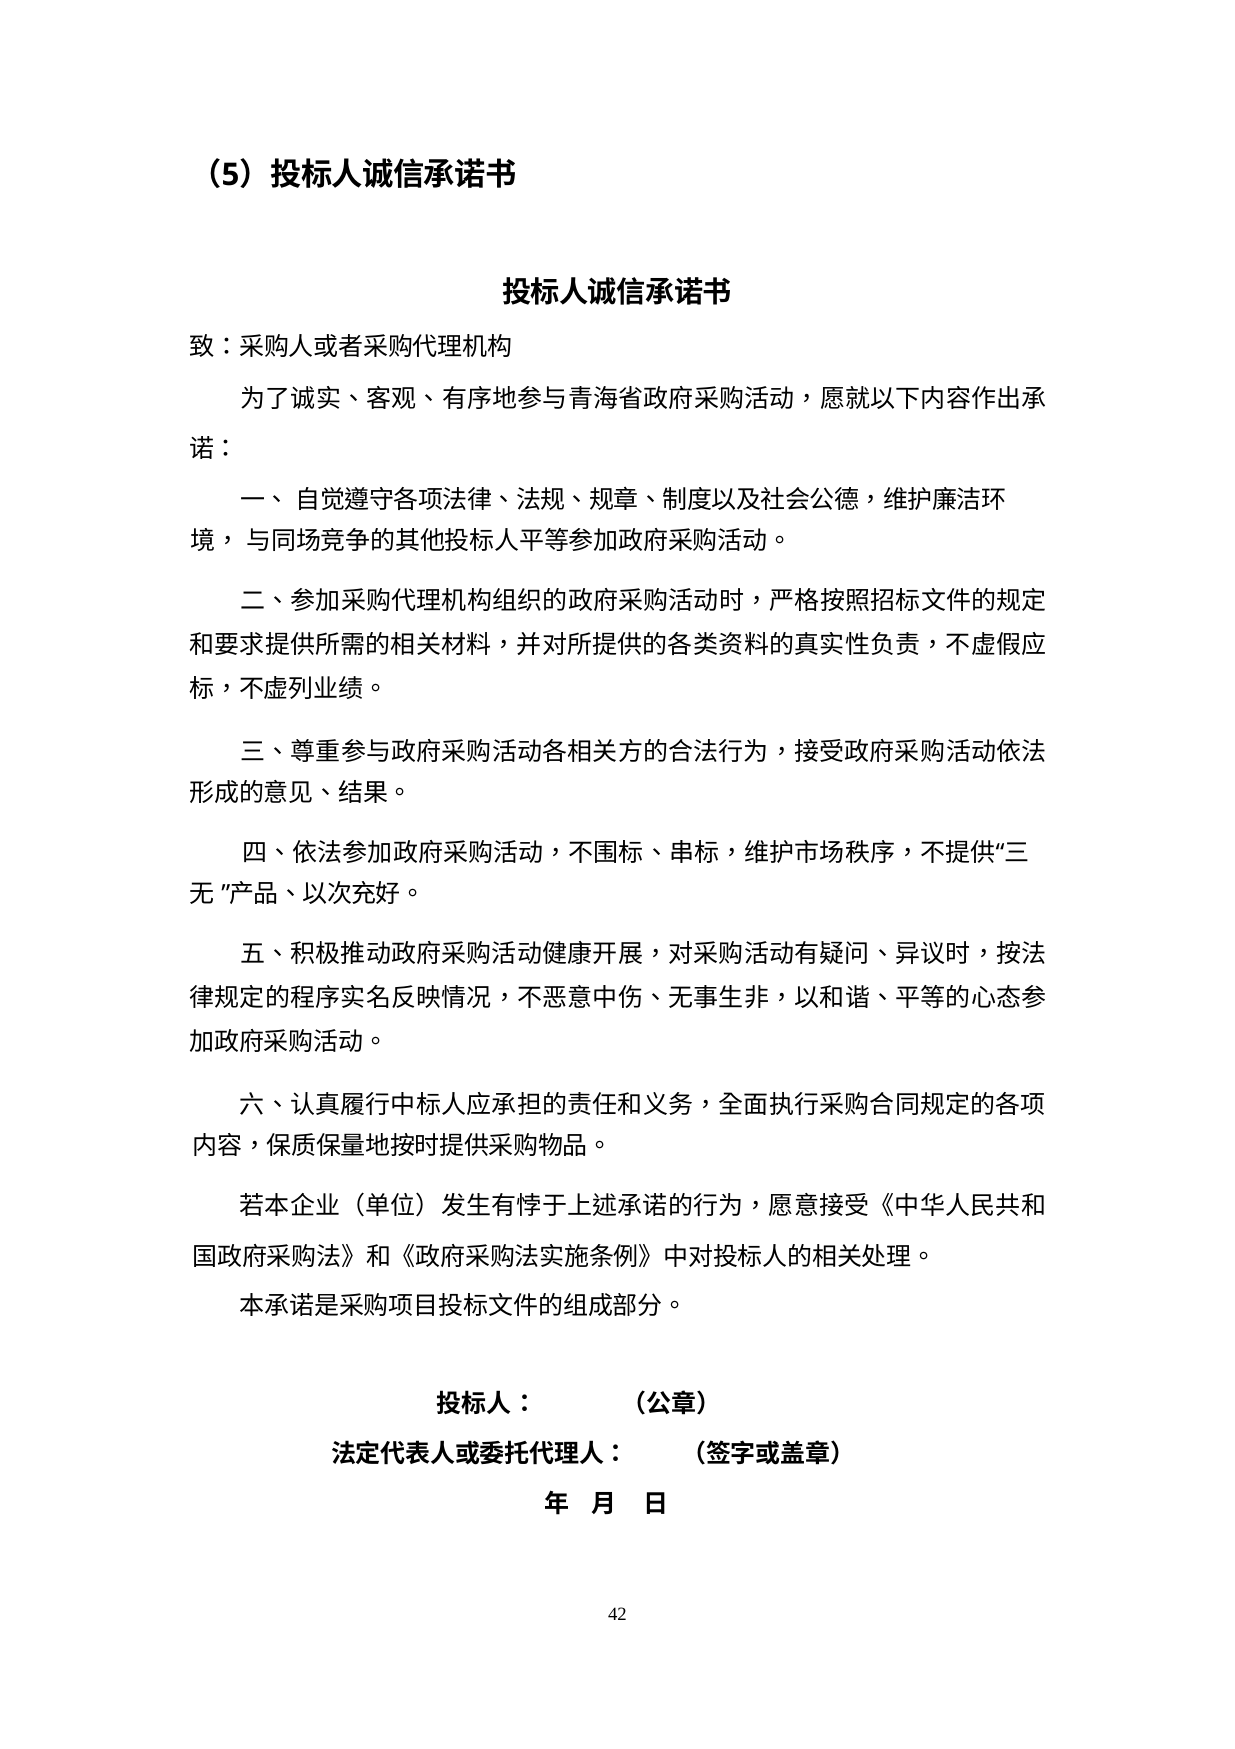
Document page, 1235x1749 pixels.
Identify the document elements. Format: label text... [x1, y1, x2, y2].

text 投标人诚信承诺书 [502, 273, 1053, 309]
text 投标人： （公章） [436, 1388, 1053, 1419]
text （5）投标人诚信承诺书 [190, 154, 1053, 194]
text 为了诚实、客观、有序地参与青海省政府采购活动，愿就以下内容作出承 诺： [189, 380, 1047, 465]
text 致：采购人或者采购代理机构 [189, 330, 1053, 362]
text 六、认真履行中标人应承担的责任和义务，全面执行采购合同规定的各项 内容，保质保量地按时提供采购物品。 [192, 1087, 1047, 1162]
text 若本企业（单位）发生有悖于上述承诺的行为，愿意接受《中华人民共和 国政府采购法》和《政府采购法实施条例》中对投标人的相关处理。 [192, 1188, 1047, 1272]
text 年 月 日 [544, 1487, 1053, 1519]
text 五、积极推动政府采购活动健康开展，对采购活动有疑问、异议时，按法 律规定的程序实名反映情况，不恶意中伤、无事生非，以和谐、平等的心态参 加政府采购活动。 [189, 935, 1047, 1058]
text 法定代表人或委托代理人： （签字或盖章） [331, 1437, 1053, 1469]
text 二、参加采购代理机构组织的政府采购活动时，严格按照招标文件的规定 和要求提供所需的相关材料，并对所提供的各类资料的真实性负责，不虚假应 标，不虚列业绩。 [189, 583, 1047, 705]
text 本承诺是采购项目投标文件的组成部分。 [239, 1289, 1053, 1320]
text 四、依法参加政府采购活动，不围标、串标，维护市场秩序，不提供“三 无 ”产品、以次充好。 [189, 834, 1047, 909]
text 一、 自觉遵守各项法律、法规、规章、制度以及社会公德，维护廉洁环境， 与同场竞争的其他投标人平等参加政府采购活动。 [190, 482, 1053, 557]
text 三、尊重参与政府采购活动各相关方的合法行为，接受政府采购活动依法 形成的意见、结果。 [189, 734, 1047, 809]
